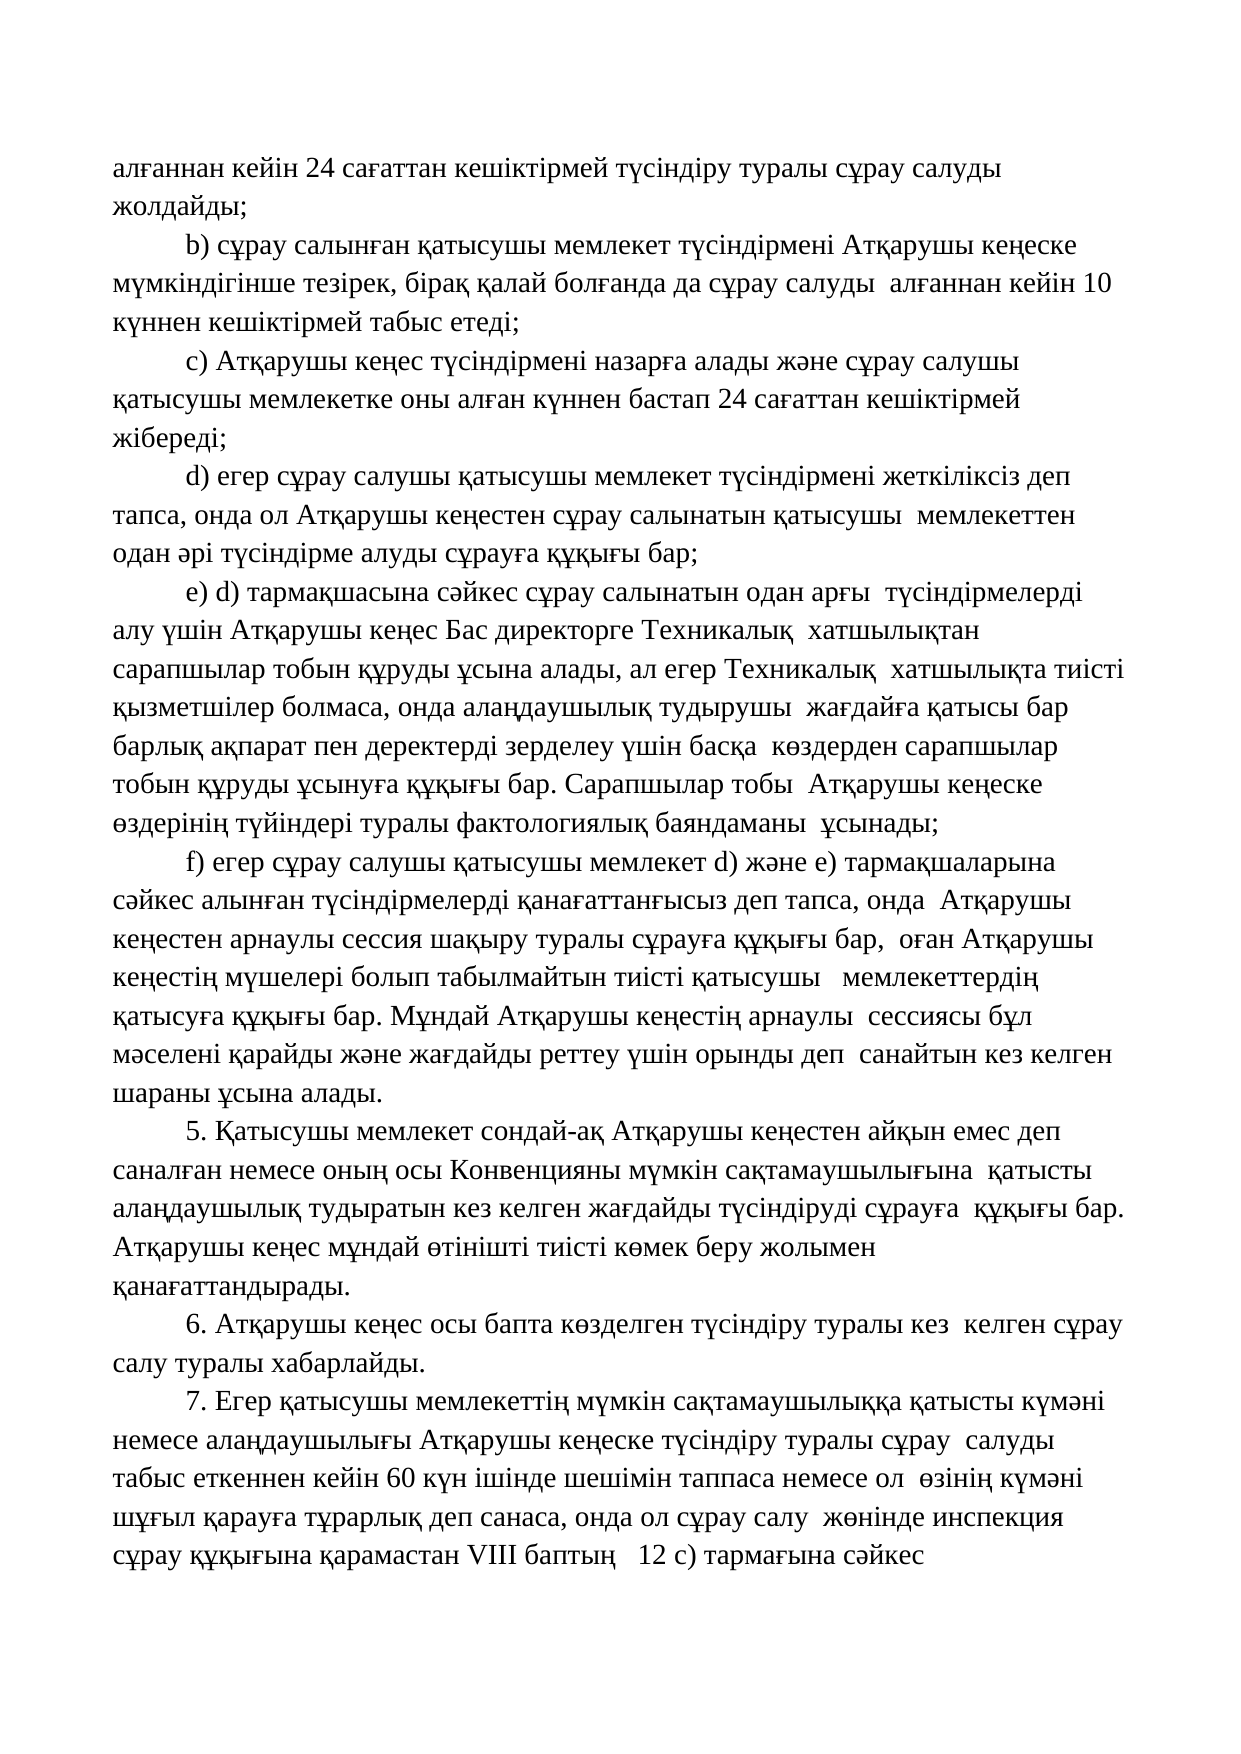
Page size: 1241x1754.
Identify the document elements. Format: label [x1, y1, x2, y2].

text [112, 150, 1128, 1571]
